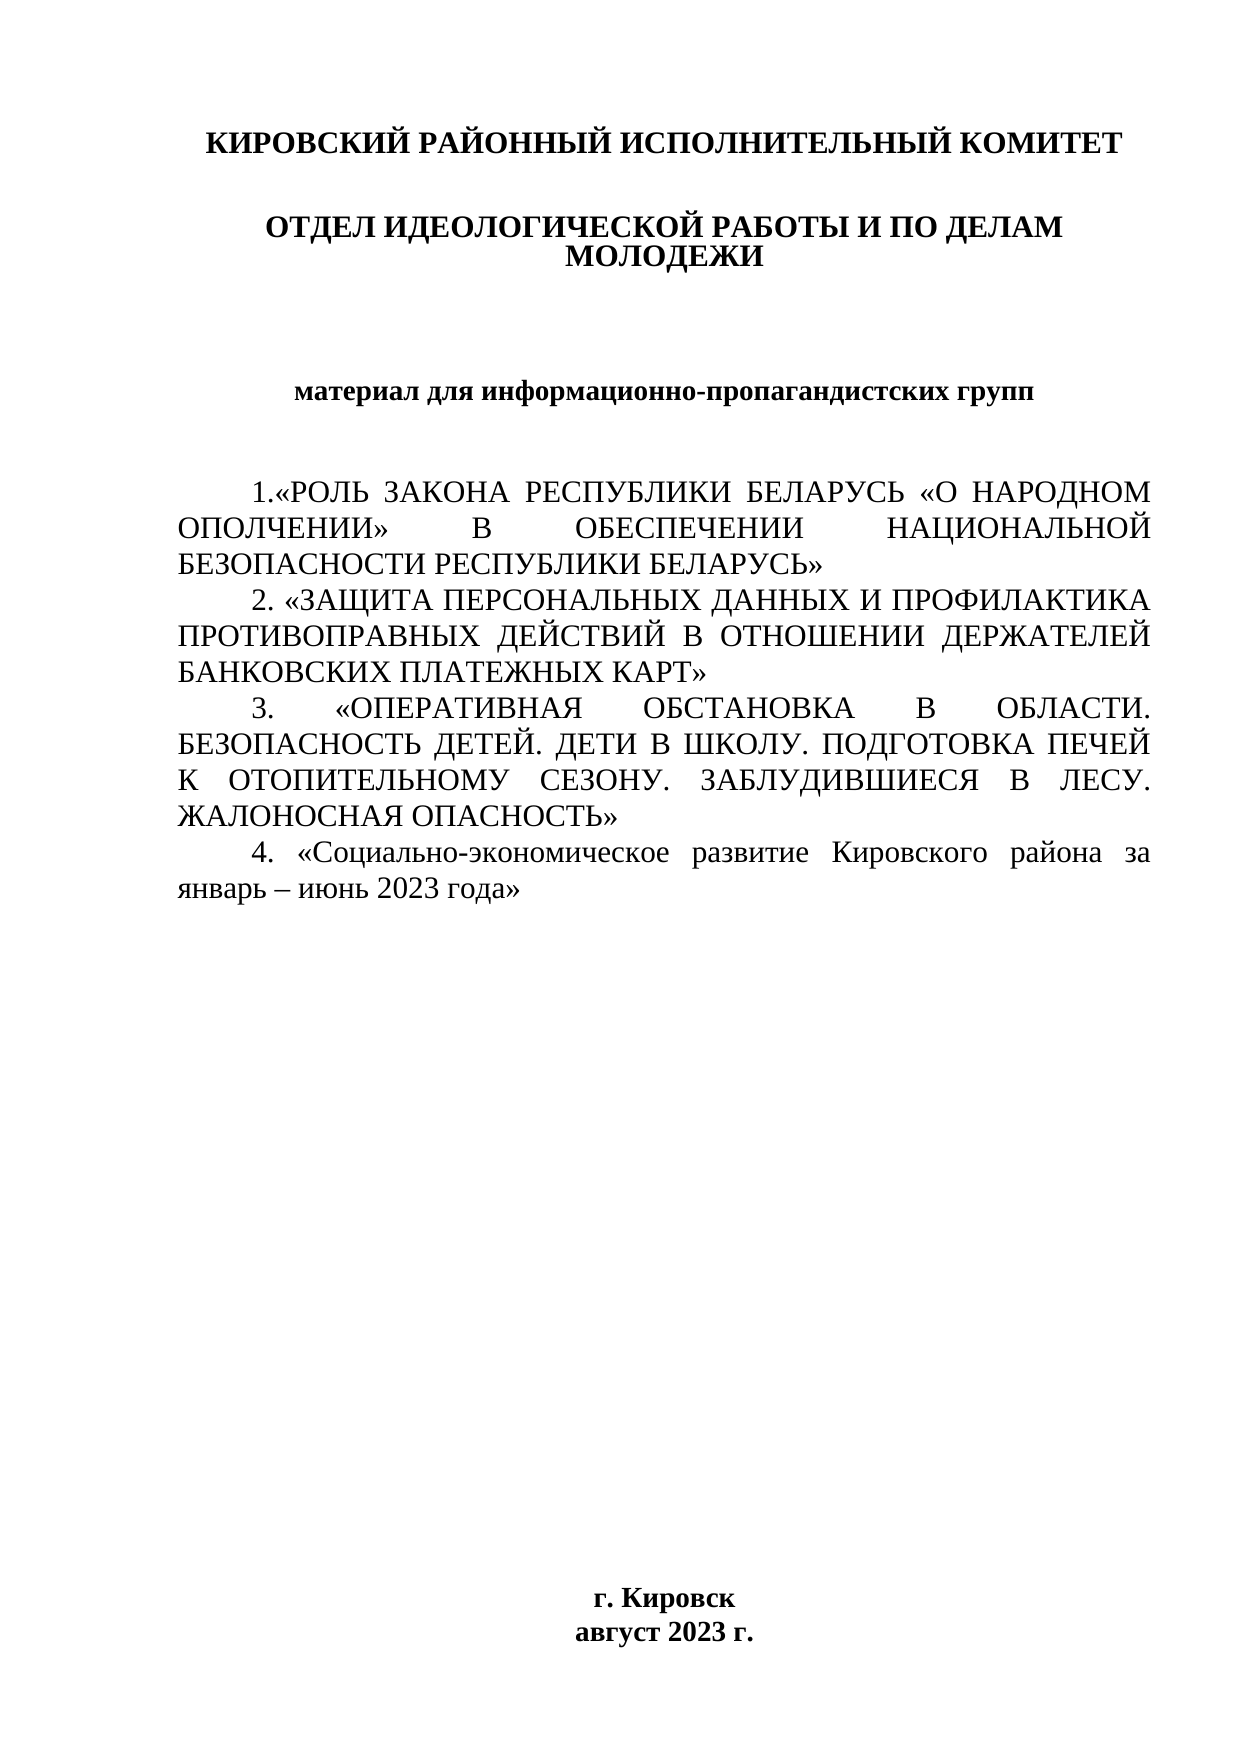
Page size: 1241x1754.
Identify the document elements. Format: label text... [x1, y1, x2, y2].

text ОТДЕЛ ИДЕОЛОГИЧЕСКОЙ РАБОТЫ И ПО ДЕЛАМ МОЛОДЕЖИ [177, 214, 1152, 272]
text 1.«РОЛЬ ЗАКОНА РЕСПУБЛИКИ БЕЛАРУСЬ «О НАРОДНОМ ОПОЛЧЕНИИ» В ОБЕСПЕЧЕНИИ НАЦИОНАЛЬНОЙ БЕЗОПАСНОСТИ РЕСПУБЛИКИ БЕЛАРУСЬ» [177, 473, 1152, 581]
text 4. «Социально-экономическое развитие Кировского района за январь – июнь 2023 года» [177, 833, 1152, 905]
text г. Кировск [177, 1580, 1152, 1614]
text 2. «ЗАЩИТА ПЕРСОНАЛЬНЫХ ДАННЫХ И ПРОФИЛАКТИКА ПРОТИВОПРАВНЫХ ДЕЙСТВИЙ В ОТНОШЕНИИ ДЕРЖАТЕЛЕЙ БАНКОВСКИХ ПЛАТЕЖНЫХ КАРТ» [177, 581, 1152, 689]
text материал для информационно-пропагандистских групп [177, 373, 1152, 406]
text КИРОВСКИЙ РАЙОННЫЙ ИСПОЛНИТЕЛЬНЫЙ КОМИТЕТ [177, 131, 1152, 160]
text август 2023 г. [177, 1614, 1152, 1647]
text 3. «ОПЕРАТИВНАЯ ОБСТАНОВКА В ОБЛАСТИ. БЕЗОПАСНОСТЬ ДЕТЕЙ. ДЕТИ В ШКОЛУ. ПОДГОТОВКА ПЕЧЕЙ К ОТОПИТЕЛЬНОМУ СЕЗОНУ. ЗАБЛУДИВШИЕСЯ В ЛЕСУ. ЖАЛОНОСНАЯ ОПАСНОСТЬ» [177, 689, 1152, 833]
